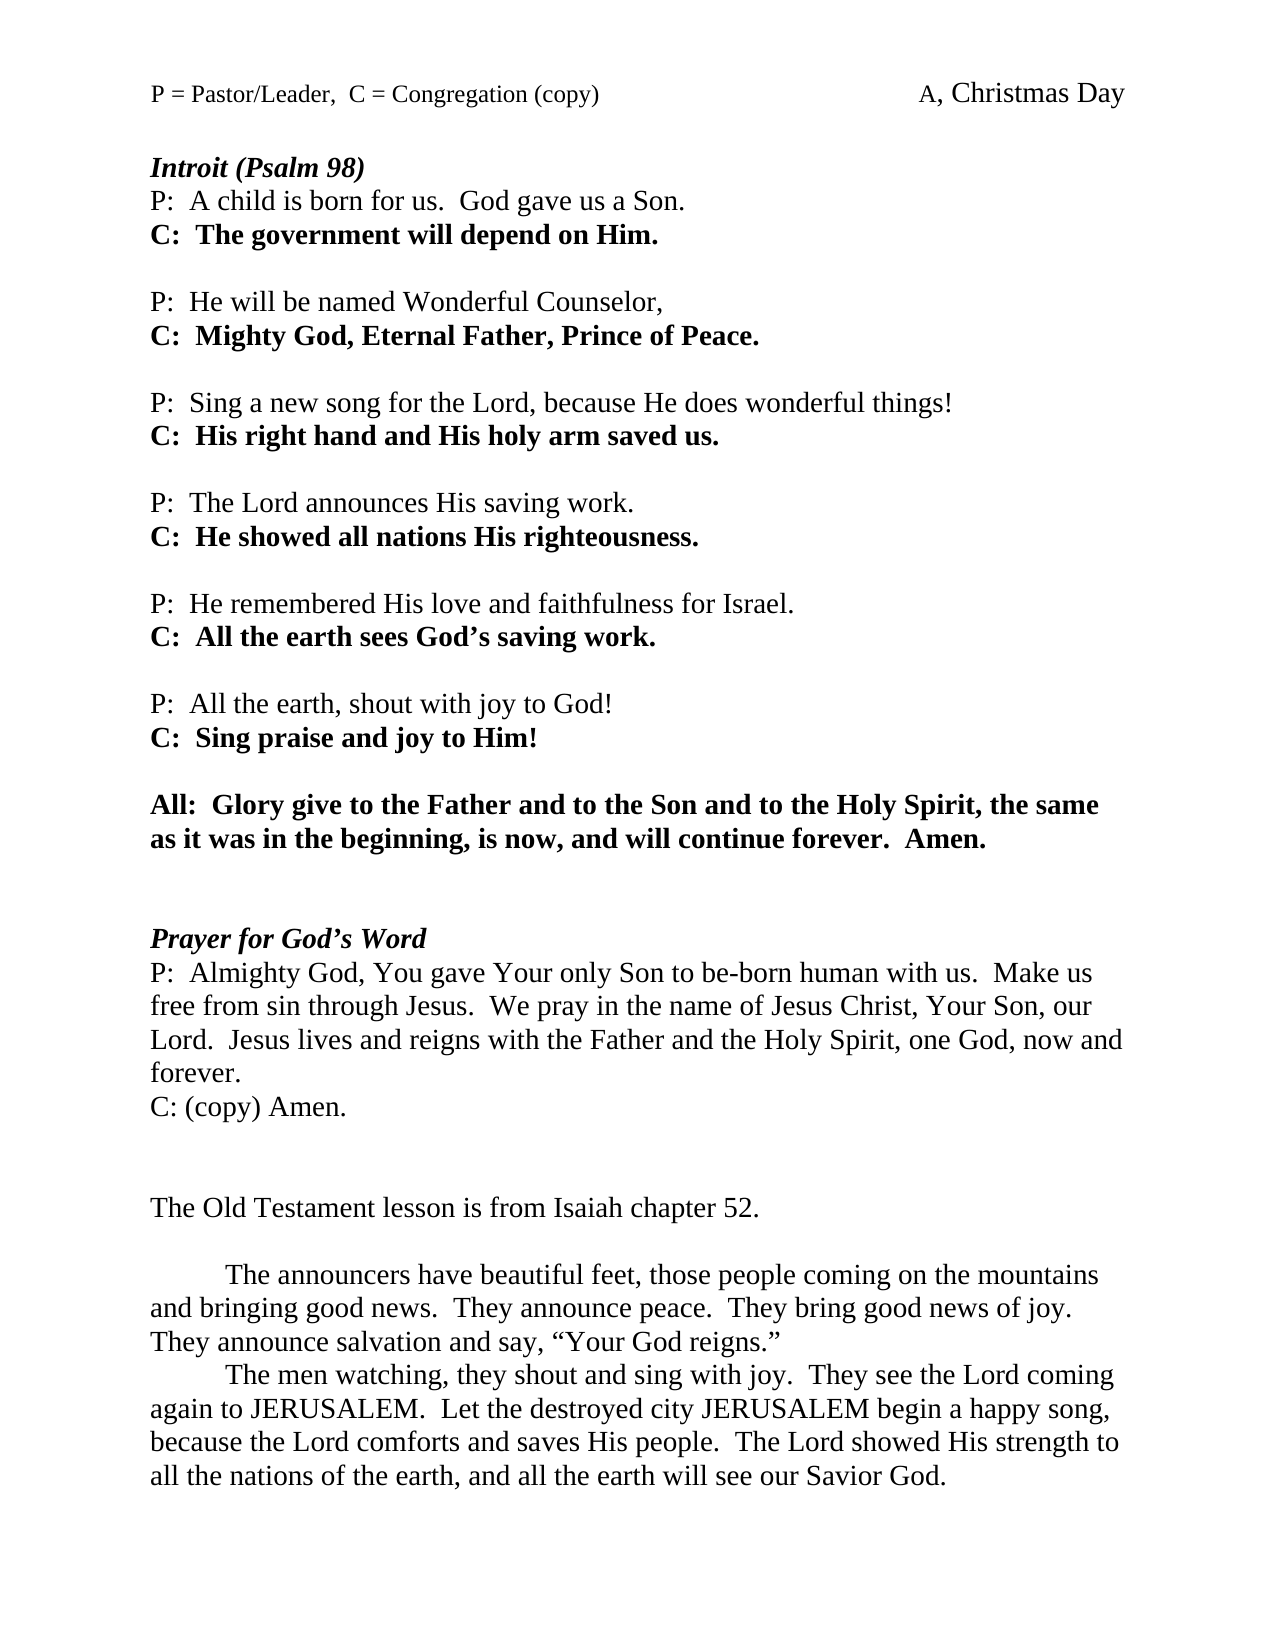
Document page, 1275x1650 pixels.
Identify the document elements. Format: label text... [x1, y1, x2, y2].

text Prayer for God’s Word [150, 921, 1125, 955]
text Introit (Psalm 98) [150, 150, 1125, 183]
text The Old Testament lesson is from Isaiah chapter 52. [150, 1190, 1125, 1223]
text The men watching, they shout and sing with joy. They see the Lord coming again to JERUSALEM. Let the destroyed city JERUSALEM begin a happy song, because the Lord comforts and saves His people. The Lord showed His strength to all the nations of the earth, and all the earth will see our Savior God. [150, 1357, 1125, 1492]
text C: The government will depend on Him. [150, 217, 1125, 251]
text The announcers have beautiful feet, those people coming on the mountains and bringing good news. They announce peace. They bring good news of joy. They announce salvation and say, “Your God reigns.” [150, 1257, 1125, 1357]
text C: His right hand and His holy arm saved us. [150, 418, 1125, 452]
text P: All the earth, shout with joy to God! [150, 687, 1125, 720]
text C: (copy) Amen. [150, 1089, 1125, 1123]
text P: He remembered His love and faithfulness for Israel. [150, 586, 1125, 619]
text C: All the earth sees God’s saving work. [150, 619, 1125, 653]
text P: Sing a new song for the Lord, because He does wonderful things! [150, 385, 1125, 418]
text P: A child is born for us. God gave us a Son. [150, 183, 1125, 217]
text P: He will be named Wonderful Counselor, [150, 284, 1125, 318]
text P: The Lord announces His saving work. [150, 485, 1125, 519]
text C: He showed all nations His righteousness. [150, 519, 1125, 552]
text C: Sing praise and joy to Him! [150, 720, 1125, 754]
text P: Almighty God, You gave Your only Son to be-born human with us. Make us free from sin through Jesus. We pray in the name of Jesus Christ, Your Son, our Lord. Jesus lives and reigns with the Father and the Holy Spirit, one God, now and forever. [150, 955, 1125, 1089]
text All: Glory give to the Father and to the Son and to the Holy Spirit, the same as it was in the beginning, is now, and will continue forever. Amen. [150, 787, 1125, 854]
text C: Mighty God, Eternal Father, Prince of Peace. [150, 318, 1125, 351]
